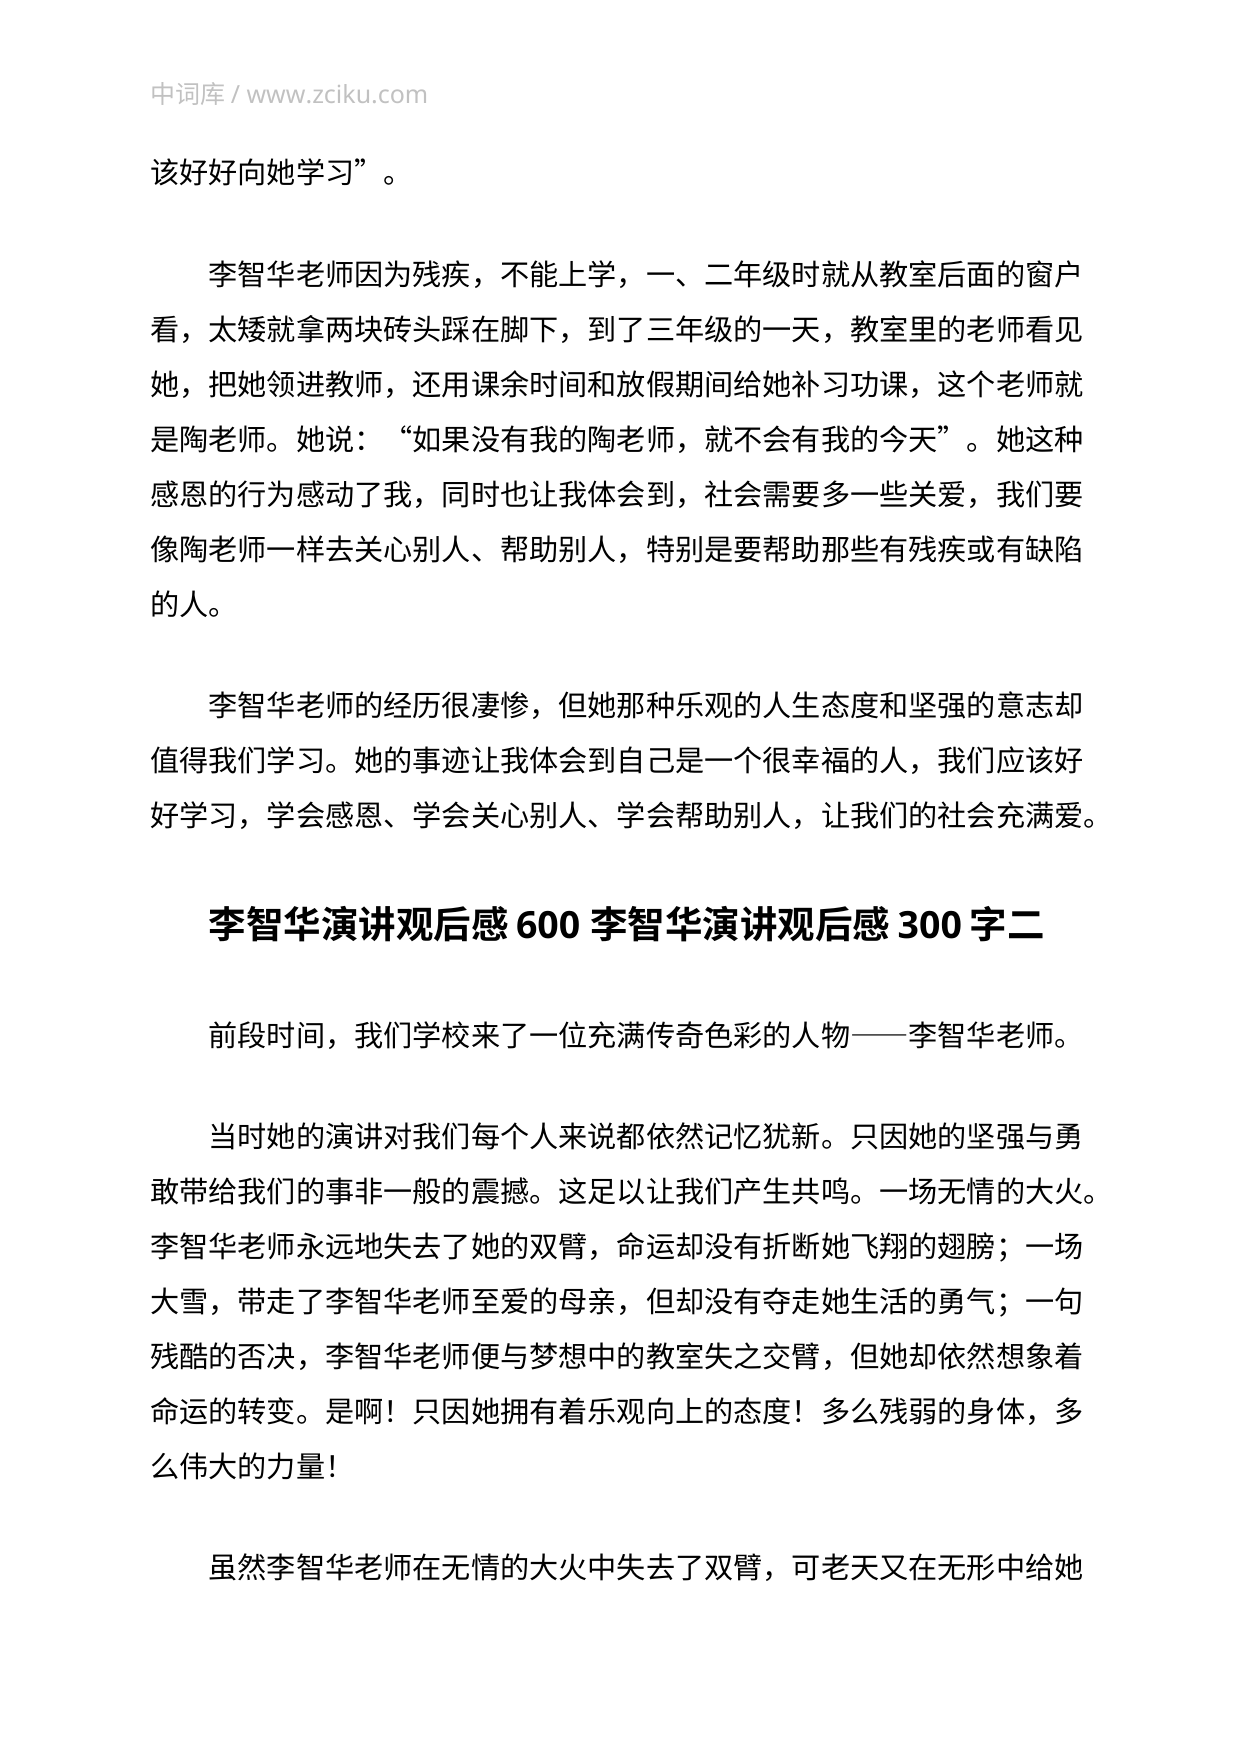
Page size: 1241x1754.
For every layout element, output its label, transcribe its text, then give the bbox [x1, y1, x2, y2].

text 李智华演讲观后感600 李智华演讲观后感300字二 [150, 894, 1090, 949]
text 前段时间，我们学校来了一位充满传奇色彩的人物——李智华老师。 [150, 1012, 1090, 1054]
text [150, 150, 1090, 192]
text 李智华老师的经历很凄惨，但她那种乐观的人生态度和坚强的意志却值得我们学习。她的事迹让我体会到自己是一个很幸福的人，我们应该好好学习，学会感恩、学会关心别人、学会帮助别人，让我们的社会充满爱。 [150, 683, 1090, 835]
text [150, 1545, 1090, 1587]
text 当时她的演讲对我们每个人来说都依然记忆犹新。只因她的坚强与勇敢带给我们的事非一般的震撼。这足以让我们产生共鸣。一场无情的大火。李智华老师永远地失去了她的双臂，命运却没有折断她飞翔的翅膀；一场大雪，带走了李智华老师至爱的母亲，但却没有夺走她生活的勇气；一句残酷的否决，李智华老师便与梦想中的教室失之交臂，但她却依然想象着命运的转变。是啊！只因她拥有着乐观向上的态度！多么残弱的身体，多么伟大的力量！ [150, 1114, 1090, 1486]
text 李智华老师因为残疾，不能上学，一、二年级时就从教室后面的窗户看，太矮就拿两块砖头踩在脚下，到了三年级的一天，教室里的老师看见她，把她领进教师，还用课余时间和放假期间给她补习功课，这个老师就是陶老师。她说：“如果没有我的陶老师，就不会有我的今天”。她这种感恩的行为感动了我，同时也让我体会到，社会需要多一些关爱，我们要像陶老师一样去关心别人、帮助别人，特别是要帮助那些有残疾或有缺陷的人。 [150, 252, 1090, 623]
